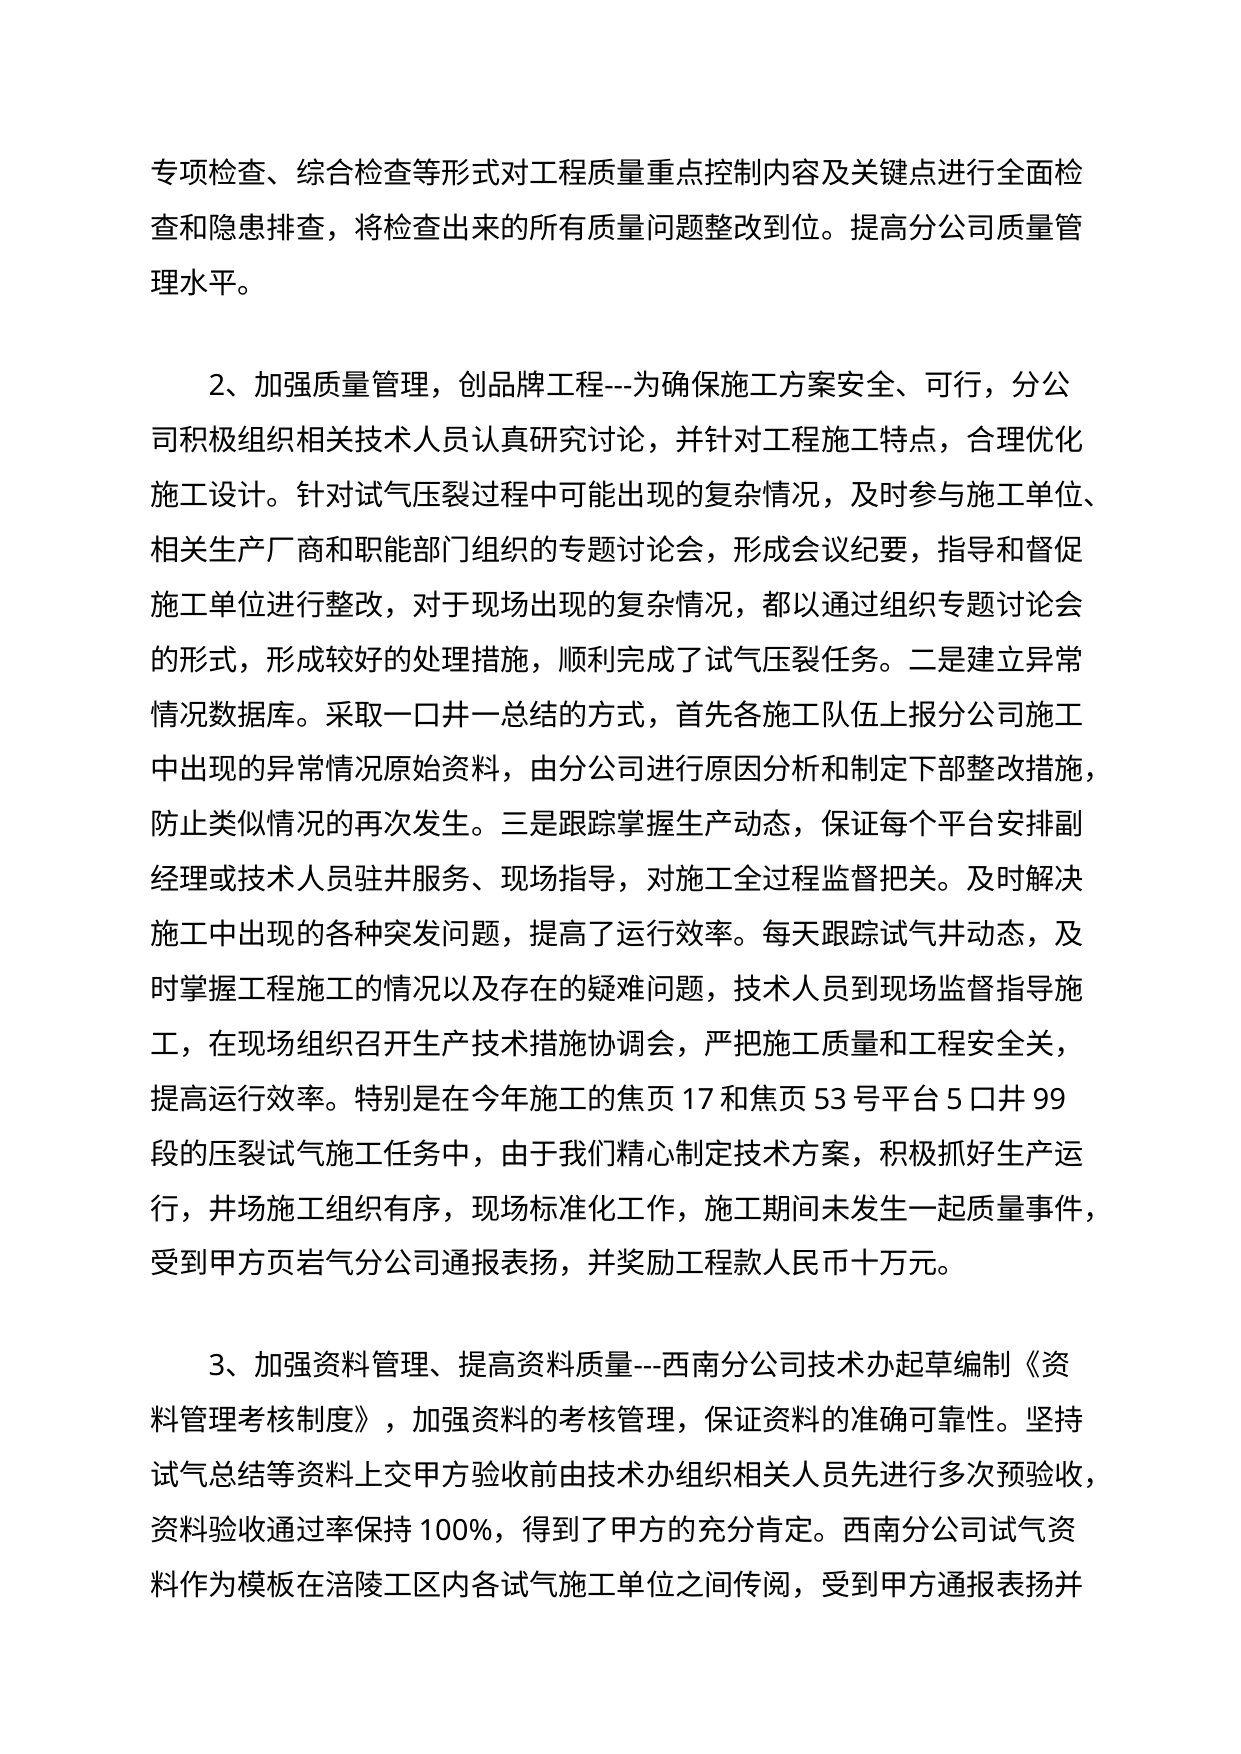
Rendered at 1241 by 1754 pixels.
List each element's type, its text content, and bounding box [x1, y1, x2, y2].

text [150, 150, 1090, 302]
text 2、加强质量管理，创品牌工程---为确保施工方案安全、可行，分公司积极组织相关技术人员认真研究讨论，并针对工程施工特点，合理优化施工设计。针对试气压裂过程中可能出现的复杂情况，及时参与施工单位、相关生产厂商和职能部门组织的专题讨论会，形成会议纪要，指导和督促施工单位进行整改，对于现场出现的复杂情况，都以通过组织专题讨论会的形式，形成较好的处理措施，顺利完成了试气压裂任务。二是建立异常情况数据库。采取一口井一总结的方式，首先各施工队伍上报分公司施工中出现的异常情况原始资料，由分公司进行原因分析和制定下部整改措施，防止类似情况的再次发生。三是跟踪掌握生产动态，保证每个平台安排副经理或技术人员驻井服务、现场指导，对施工全过程监督把关。及时解决施工中出现的各种突发问题，提高了运行效率。每天跟踪试气井动态，及时掌握工程施工的情况以及存在的疑难问题，技术人员到现场监督指导施工，在现场组织召开生产技术措施协调会，严把施工质量和工程安全关，提高运行效率。特别是在今年施工的焦页17和焦页53号平台5口井99段的压裂试气施工任务中，由于我们精心制定技术方案，积极抓好生产运行，井场施工组织有序，现场标准化工作，施工期间未发生一起质量事件，受到甲方页岩气分公司通报表扬，并奖励工程款人民币十万元。 [150, 362, 1090, 1282]
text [150, 1342, 1090, 1604]
